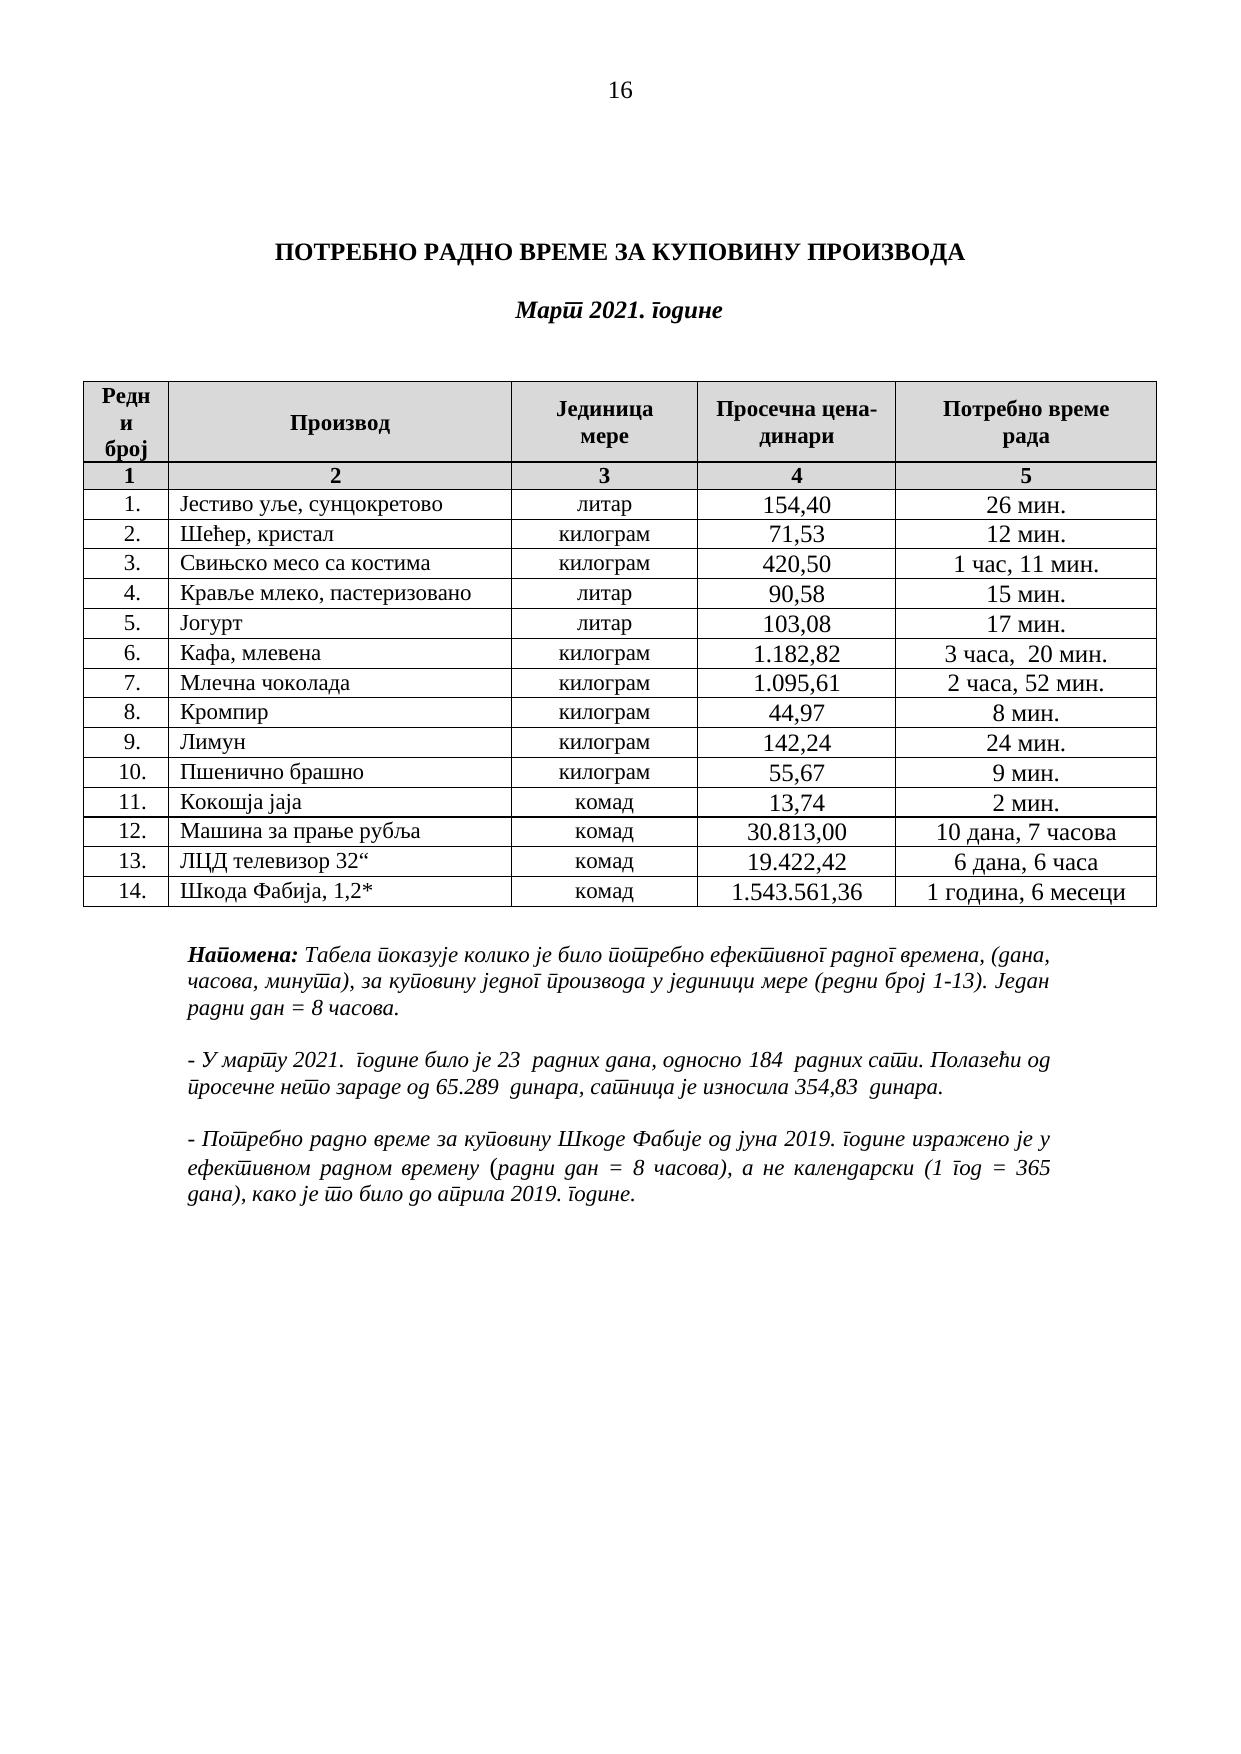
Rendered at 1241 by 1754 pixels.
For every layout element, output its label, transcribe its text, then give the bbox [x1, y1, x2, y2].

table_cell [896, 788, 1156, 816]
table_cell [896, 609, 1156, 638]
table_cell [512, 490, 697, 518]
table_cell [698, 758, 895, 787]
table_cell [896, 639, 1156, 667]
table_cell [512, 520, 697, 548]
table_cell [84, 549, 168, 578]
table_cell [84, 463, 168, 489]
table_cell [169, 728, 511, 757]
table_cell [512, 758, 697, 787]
text ПОТРЕБНО РАДНО ВРЕМЕ ЗА КУПОВИНУ ПРОИЗВОДА [187, 237, 1053, 266]
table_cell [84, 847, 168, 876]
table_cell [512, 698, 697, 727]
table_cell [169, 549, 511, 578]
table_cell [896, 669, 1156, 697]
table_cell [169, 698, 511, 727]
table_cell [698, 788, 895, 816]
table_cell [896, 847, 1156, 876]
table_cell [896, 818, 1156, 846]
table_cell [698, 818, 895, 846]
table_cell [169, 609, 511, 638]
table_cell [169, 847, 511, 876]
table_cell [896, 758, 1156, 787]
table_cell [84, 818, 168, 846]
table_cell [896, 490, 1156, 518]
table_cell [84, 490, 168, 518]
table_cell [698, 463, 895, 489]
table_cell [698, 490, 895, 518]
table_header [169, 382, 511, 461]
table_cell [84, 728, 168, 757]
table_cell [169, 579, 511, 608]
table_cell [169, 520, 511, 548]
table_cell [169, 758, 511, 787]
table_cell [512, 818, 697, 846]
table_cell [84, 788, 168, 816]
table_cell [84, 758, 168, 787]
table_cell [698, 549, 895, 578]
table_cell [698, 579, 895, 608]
text - У марту 2021. године било је 23 радних дана, односно 184 радних сати. Полазећи од просечне нето зараде од 65.289 динара, сатница је износила 354,83 динара. [187, 1046, 1053, 1099]
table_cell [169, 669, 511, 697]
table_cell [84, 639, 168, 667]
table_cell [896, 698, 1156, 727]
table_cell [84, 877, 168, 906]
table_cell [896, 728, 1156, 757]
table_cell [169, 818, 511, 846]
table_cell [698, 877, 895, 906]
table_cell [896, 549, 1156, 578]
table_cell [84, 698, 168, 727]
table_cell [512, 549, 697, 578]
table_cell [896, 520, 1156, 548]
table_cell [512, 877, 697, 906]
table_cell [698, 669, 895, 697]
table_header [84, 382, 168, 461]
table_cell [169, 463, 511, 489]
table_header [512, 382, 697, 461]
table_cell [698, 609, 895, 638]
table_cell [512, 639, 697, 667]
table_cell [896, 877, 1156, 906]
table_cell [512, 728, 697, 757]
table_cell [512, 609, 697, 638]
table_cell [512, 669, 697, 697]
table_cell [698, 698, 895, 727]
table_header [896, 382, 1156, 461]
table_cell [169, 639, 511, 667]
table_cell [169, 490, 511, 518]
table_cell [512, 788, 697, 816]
text Напомена: Табела показује колико је било потребно ефективног радног времена, (дана, часова, минута), за куповину једног производа у јединици мере (редни број 1-13). Један радни дан = 8 часова. [187, 941, 1053, 1020]
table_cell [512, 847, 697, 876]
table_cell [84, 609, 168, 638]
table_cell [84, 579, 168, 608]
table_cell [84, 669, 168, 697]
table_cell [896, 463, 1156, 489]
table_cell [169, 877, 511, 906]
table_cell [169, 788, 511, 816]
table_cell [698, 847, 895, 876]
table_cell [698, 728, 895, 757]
text - Потребно радно време за куповину Шкоде Фабије од јуна 2019. године изражено је у ефективном радном времену (радни дан = 8 часова), а не календарски (1 год = 365 дана), како је то било до априла 2019. године. [187, 1125, 1053, 1207]
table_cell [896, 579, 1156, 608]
text Март 2021. године [187, 295, 1053, 324]
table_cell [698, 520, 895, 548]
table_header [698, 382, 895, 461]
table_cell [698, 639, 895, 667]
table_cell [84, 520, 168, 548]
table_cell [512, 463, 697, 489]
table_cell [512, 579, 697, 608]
